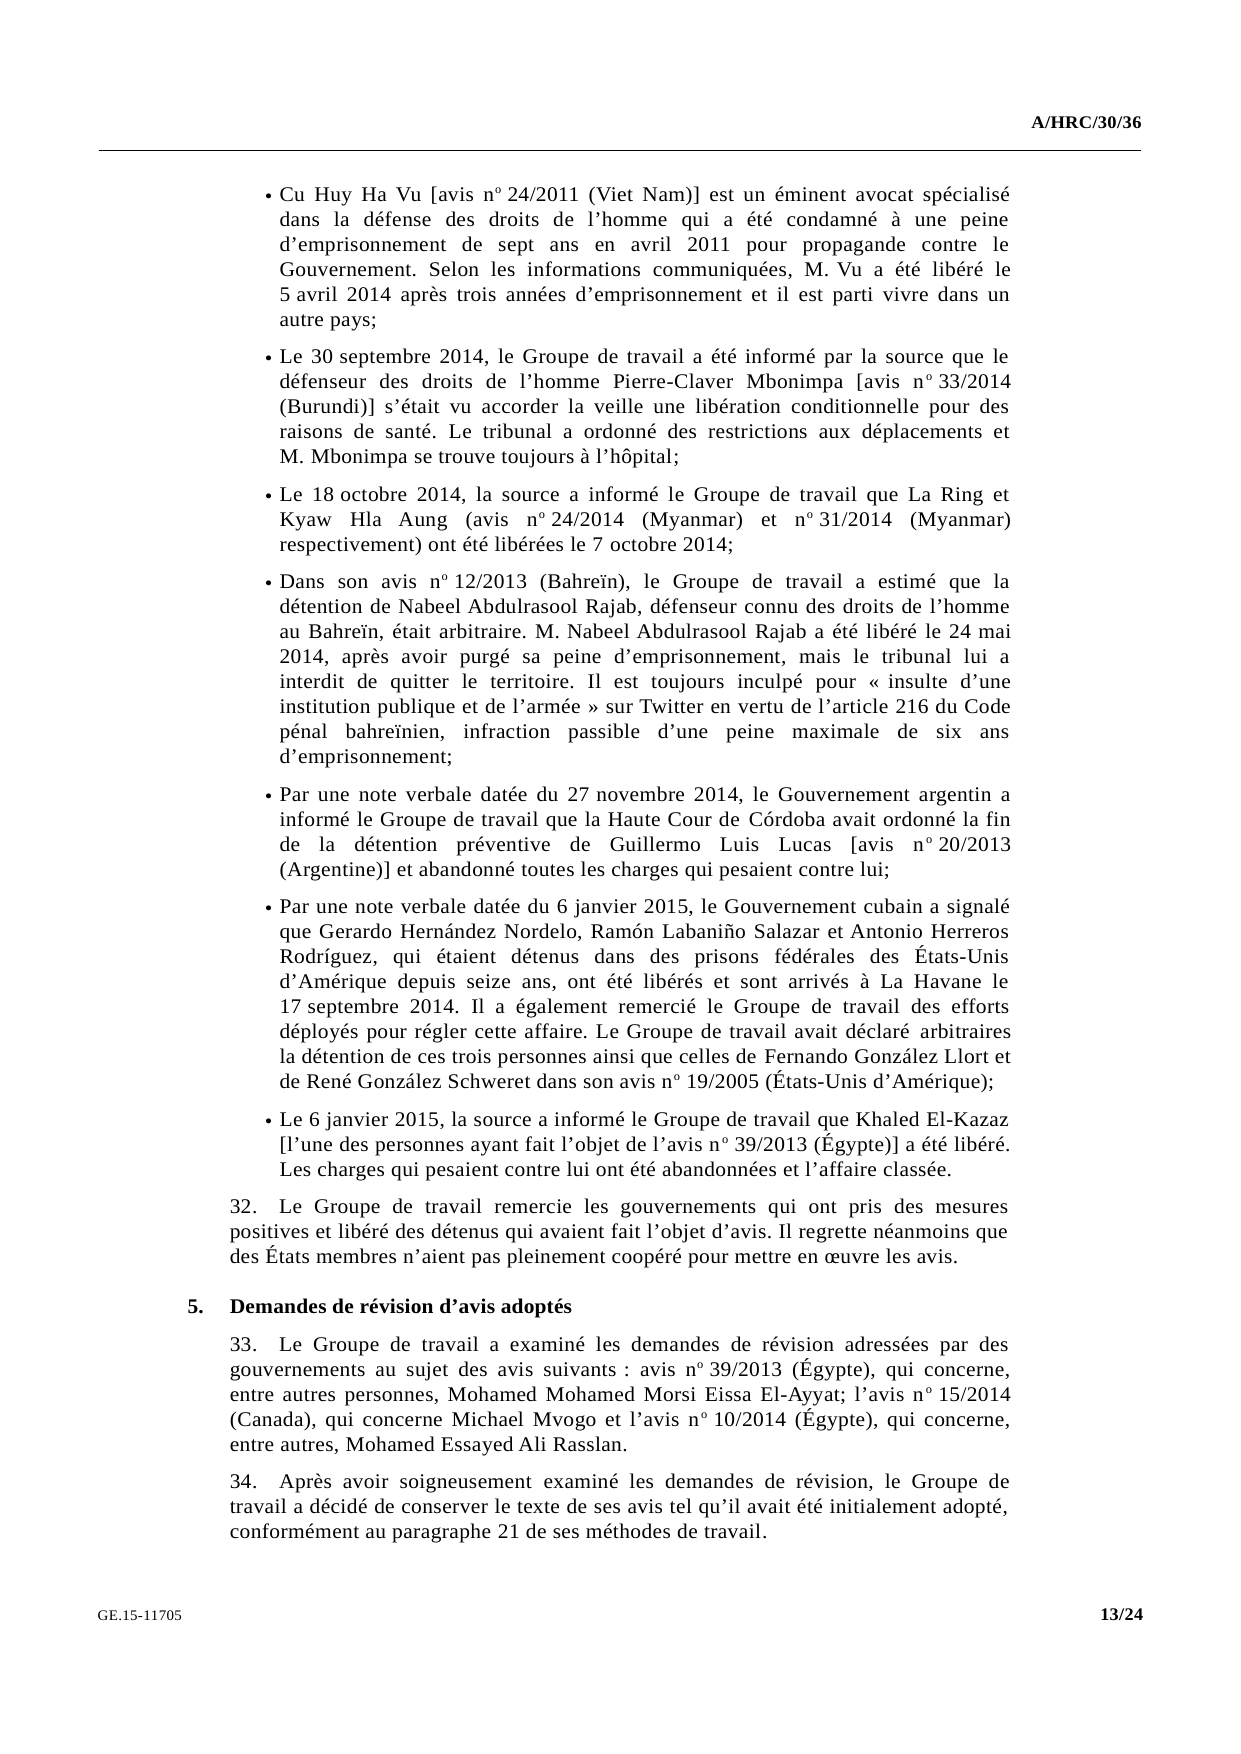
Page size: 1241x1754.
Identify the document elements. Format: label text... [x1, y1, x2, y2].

list Après avoir soigneusement examiné les demandes de révision, le Groupe de travail a décidé de conserver le texte de ses avis tel qu’il avait été initialement adopté, conformément au paragraphe 21 de ses méthodes de travail. [229, 1469, 1011, 1544]
text Le 18 octobre 2014, la source a informé le Groupe de travail que La Ring et Kyaw Hla Aung (avis no 24/2014 (Myanmar) et no 31/2014 (Myanmar) respectivement) ont été libérées le 7 octobre 2014; [266, 481, 1011, 556]
text Par une note verbale datée du 27 novembre 2014, le Gouvernement argentin a informé le Groupe de travail que la Haute Cour de Córdoba avait ordonné la fin de la détention préventive de Guillermo Luis Lucas [avis no 20/2013 (Argentine)] et abandonné toutes les charges qui pesaient contre lui; [266, 781, 1011, 881]
text Le 6 janvier 2015, la source a informé le Groupe de travail que Khaled El-Kazaz [l’une des personnes ayant fait l’objet de l’avis no 39/2013 (Égypte)] a été libéré. Les charges qui pesaient contre lui ont été abandonnées et l’affaire classée. [266, 1106, 1011, 1181]
text Le 30 septembre 2014, le Groupe de travail a été informé par la source que le défenseur des droits de l’homme Pierre-Claver Mbonimpa [avis no 33/2014 (Burundi)] s’était vu accorder la veille une libération conditionnelle pour des raisons de santé. Le tribunal a ordonné des restrictions aux déplacements et M. Mbonimpa se trouve toujours à l’hôpital; [266, 344, 1011, 469]
list Le Groupe de travail remercie les gouvernements qui ont pris des mesures positives et libéré des détenus qui avaient fait l’objet d’avis. Il regrette néanmoins que des États membres n’aient pas pleinement coopéré pour mettre en œuvre les avis. [229, 1194, 1011, 1269]
text Par une note verbale datée du 6 janvier 2015, le Gouvernement cubain a signalé que Gerardo Hernández Nordelo, Ramón Labaniño Salazar et Antonio Herreros Rodríguez, qui étaient détenus dans des prisons fédérales des États-Unis d’Amérique depuis seize ans, ont été libérés et sont arrivés à La Havane le 17 septembre 2014. Il a également remercié le Groupe de travail des efforts déployés pour régler cette affaire. Le Groupe de travail avait déclaré arbitraires la détention de ces trois personnes ainsi que celles de Fernando González Llort et de René González Schweret dans son avis no 19/2005 (États-Unis d’Amérique); [266, 894, 1011, 1094]
list Le Groupe de travail a examiné les demandes de révision adressées par des gouvernements au sujet des avis suivants : avis no 39/2013 (Égypte), qui concerne, entre autres personnes, Mohamed Mohamed Morsi Eissa El-Ayyat; l’avis no 15/2014 (Canada), qui concerne Michael Mvogo et l’avis no 10/2014 (Égypte), qui concerne, entre autres, Mohamed Essayed Ali Rasslan. [229, 1331, 1011, 1456]
text Cu Huy Ha Vu [avis no 24/2011 (Viet Nam)] est un éminent avocat spécialisé dans la défense des droits de l’homme qui a été condamné à une peine d’emprisonnement de sept ans en avril 2011 pour propagande contre le Gouvernement. Selon les informations communiquées, M. Vu a été libéré le 5 avril 2014 après trois années d’emprisonnement et il est parti vivre dans un autre pays; [266, 181, 1011, 331]
text 5. Demandes de révision d’avis adoptés [97, 1294, 1011, 1319]
text Dans son avis no 12/2013 (Bahreïn), le Groupe de travail a estimé que la détention de Nabeel Abdulrasool Rajab, défenseur connu des droits de l’homme au Bahreïn, était arbitraire. M. Nabeel Abdulrasool Rajab a été libéré le 24 mai 2014, après avoir purgé sa peine d’emprisonnement, mais le tribunal lui a interdit de quitter le territoire. Il est toujours inculpé pour « insulte d’une institution publique et de l’armée » sur Twitter en vertu de l’article 216 du Code pénal bahreïnien, infraction passible d’une peine maximale de six ans d’emprisonnement; [266, 569, 1011, 769]
